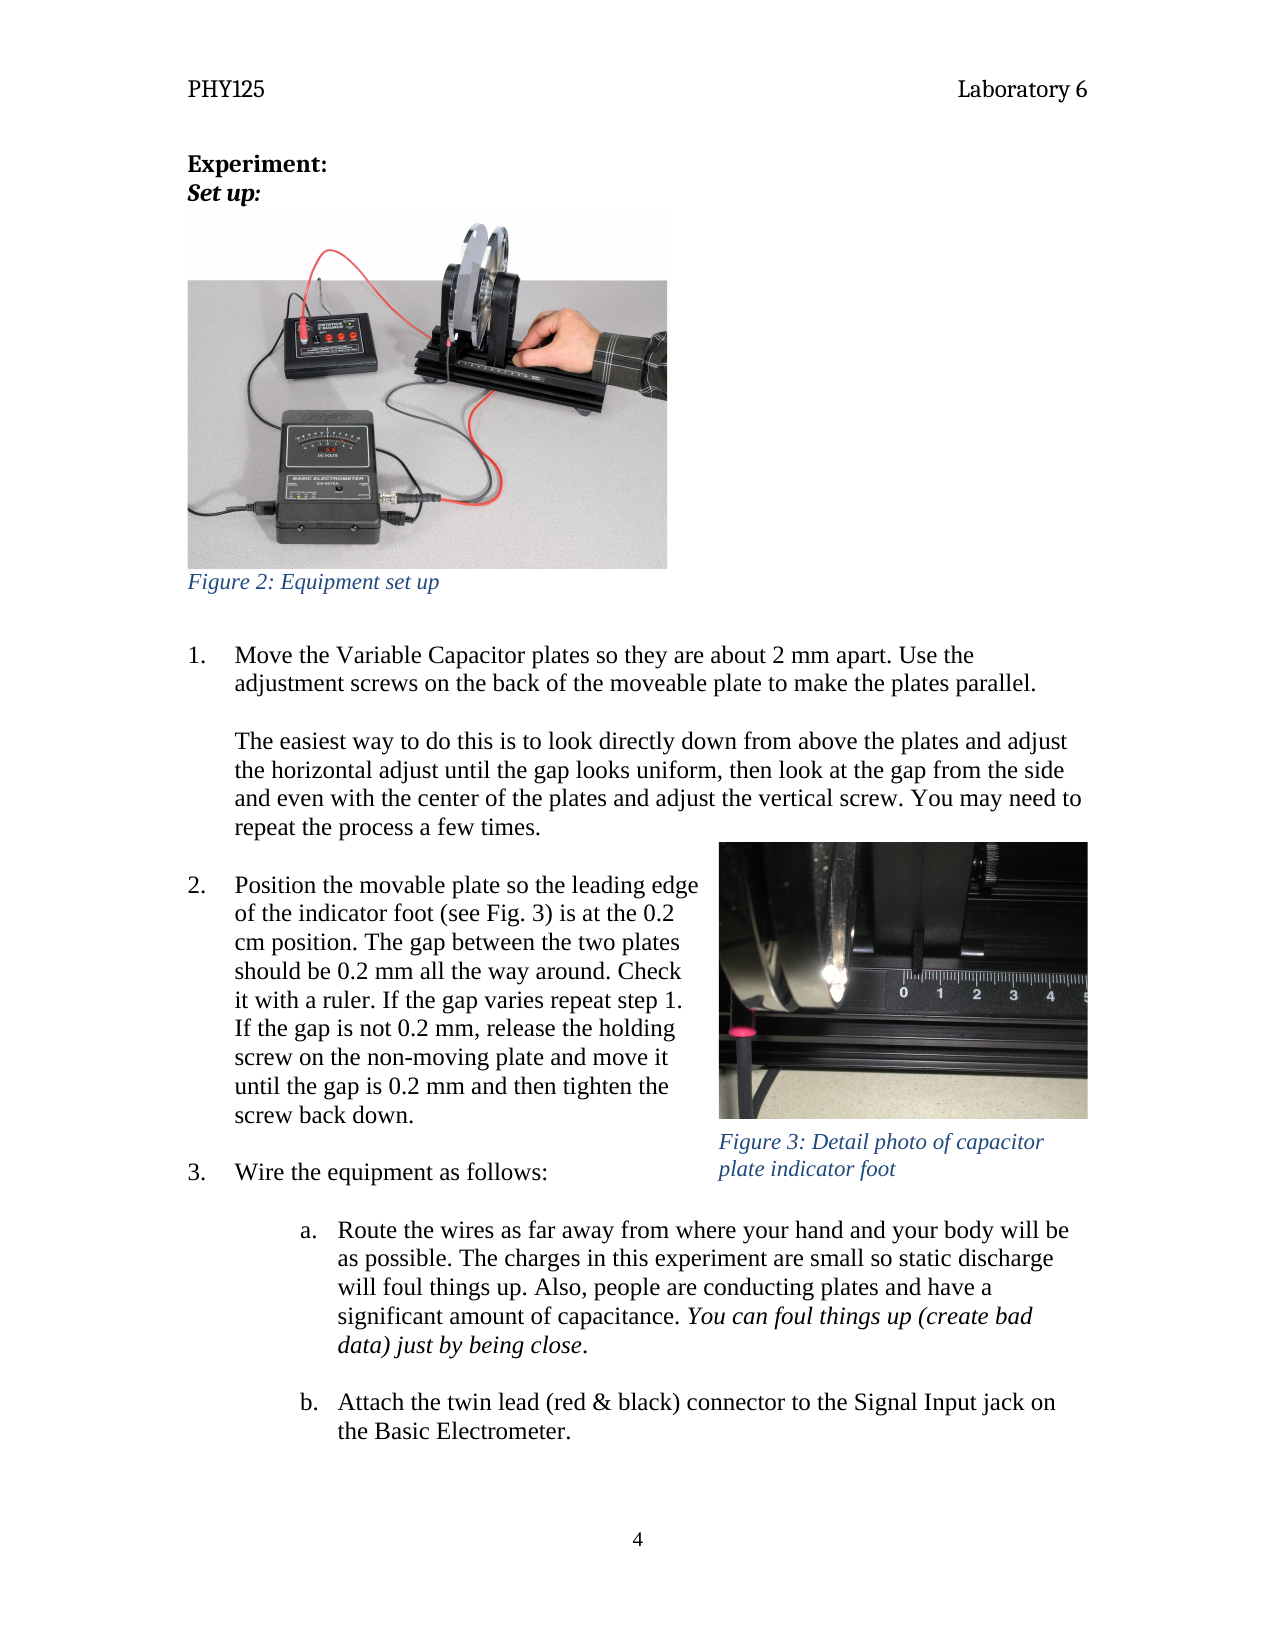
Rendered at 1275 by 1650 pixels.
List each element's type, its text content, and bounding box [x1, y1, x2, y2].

text The easiest way to do this is to look directly down from above the plates and adjust the horizontal adjust until the gap looks uniform, then look at the gap from the side and even with the center of the plates and adjust the vertical screw. You may need to repeat the process a few times. [234, 726, 1087, 841]
text Figure 2: Equipment set up [187, 568, 1087, 595]
picture [187, 207, 668, 569]
text Set up: [187, 179, 1087, 207]
list Wire the equipment as follows: [187, 1157, 1087, 1186]
list Route the wires as far away from where your hand and your body will be as possible. The charges in this experiment are small so static discharge will foul things up. Also, people are conducting plates and have a significant amount of capacitance. You can foul things up (create bad data) just by being close. [300, 1215, 1087, 1358]
list Attach the twin lead (red & black) connector to the Signal Input jack on the Basic Electrometer. [300, 1387, 1087, 1445]
subtitle Experiment: [187, 150, 1087, 179]
list Move the Variable Capacitor plates so they are about 2 mm apart. Use the adjustment screws on the back of the moveable plate to make the plates parallel. [187, 640, 1087, 697]
picture [718, 842, 1088, 1119]
